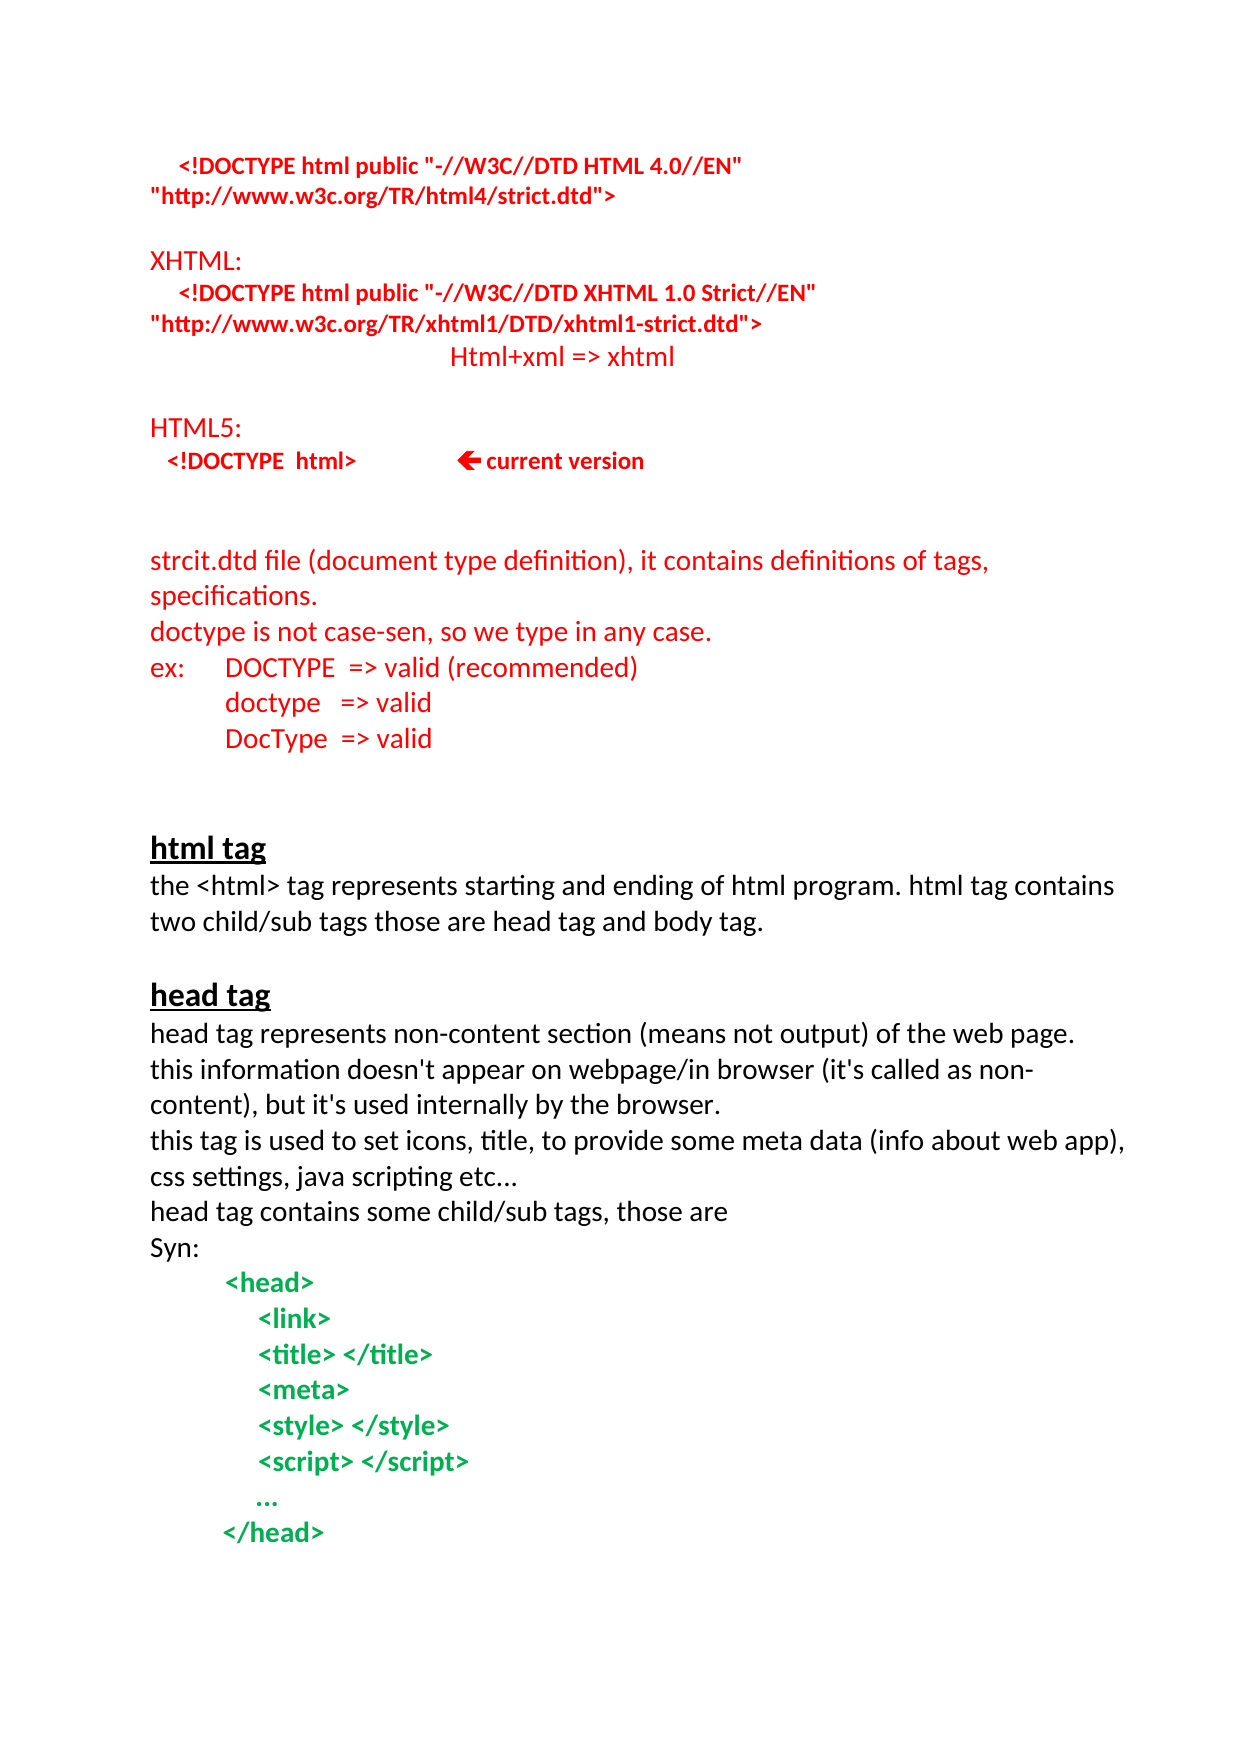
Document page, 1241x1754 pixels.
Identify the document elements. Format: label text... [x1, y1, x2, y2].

text <script> </script> [150, 1443, 1137, 1478]
text <!DOCTYPE html public "-//W3C//DTD XHTML 1.0 Strict//EN" "http://www.w3c.org/TR/xhtml1/DTD/xhtml1-strict.dtd"> [150, 277, 1137, 338]
text head tag contains some child/sub tags, those are [150, 1193, 1137, 1229]
text </head> [150, 1514, 1137, 1549]
text <!DOCTYPE html public "-//W3C//DTD HTML 4.0//EN" "http://www.w3c.org/TR/html4/strict.dtd"> [150, 150, 1137, 211]
text head tag [150, 974, 1137, 1015]
text Syn: [150, 1229, 1137, 1264]
text doctype => valid [150, 684, 1137, 720]
text XHTML: [150, 242, 1137, 277]
text HTML5: [150, 409, 1137, 445]
text <!DOCTYPE html> current version [150, 445, 1137, 476]
text <link> [150, 1300, 1137, 1336]
text ... [150, 1478, 1137, 1514]
text <head> [150, 1264, 1137, 1300]
text this information doesn't appear on webpage/in browser (it's called as non-content), but it's used internally by the browser. [150, 1051, 1137, 1122]
text DocType => valid [150, 720, 1137, 756]
text the <html> tag represents starting and ending of html program. html tag contains two child/sub tags those are head tag and body tag. [150, 867, 1137, 939]
text html tag [150, 827, 1137, 867]
text this tag is used to set icons, title, to provide some meta data (info about web app), css settings, java scripting etc... [150, 1122, 1137, 1193]
text doctype is not case-sen, so we type in any case. [150, 613, 1137, 649]
text <meta> [150, 1371, 1137, 1407]
text <style> </style> [150, 1407, 1137, 1443]
text <title> </title> [150, 1336, 1137, 1371]
text head tag represents non-content section (means not output) of the web page. [150, 1015, 1137, 1051]
text strcit.dtd file (document type definition), it contains definitions of tags, specifications. [150, 542, 1137, 613]
text ex: DOCTYPE => valid (recommended) [150, 649, 1137, 684]
text Html+xml => xhtml [150, 338, 1137, 374]
